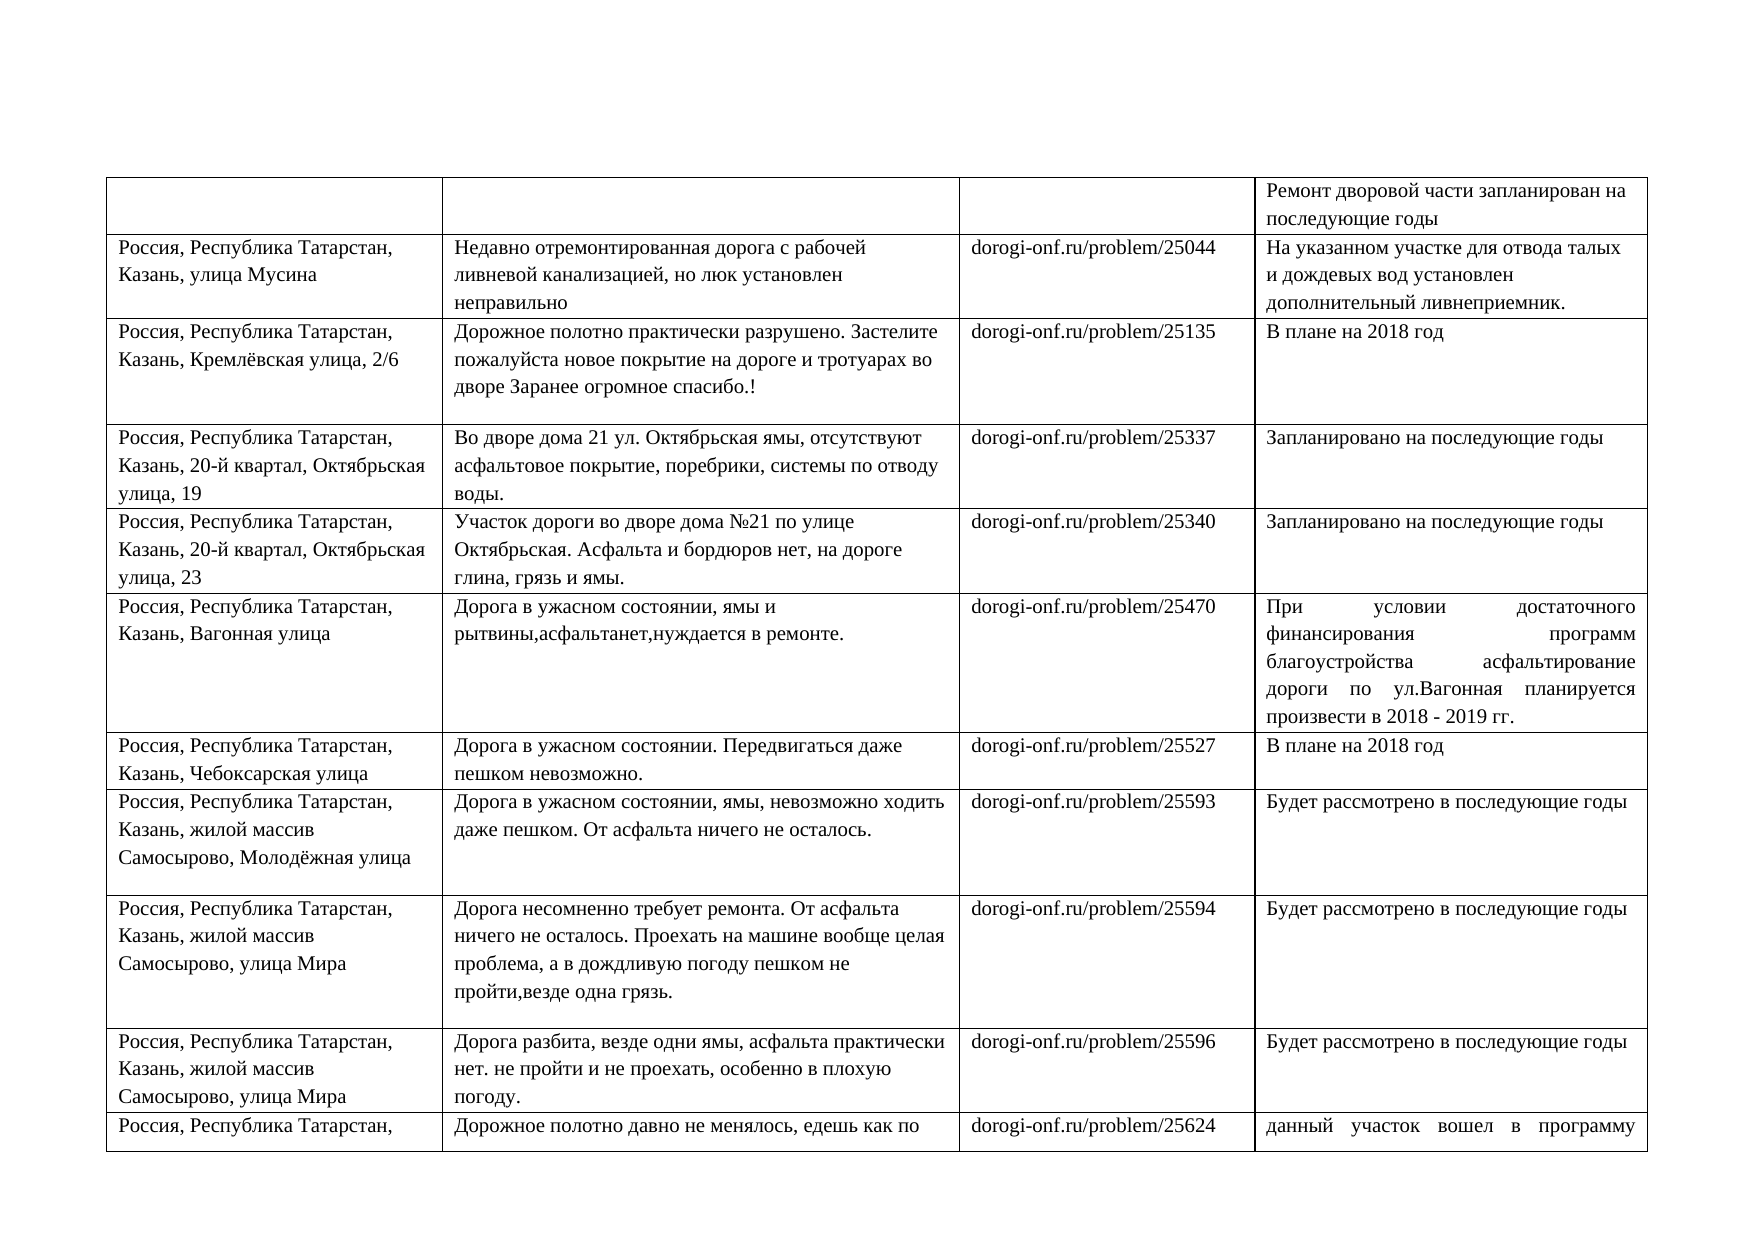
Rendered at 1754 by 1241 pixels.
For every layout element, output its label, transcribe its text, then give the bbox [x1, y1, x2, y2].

table_cell dorogi-onf.ru/problem/25337 [960, 425, 1254, 508]
table_cell dorogi-onf.ru/problem/25594 [960, 896, 1254, 1027]
table_cell Участок дороги во дворе дома №21 по улице Октябрьская. Асфальта и бордюров нет, на дороге глина, грязь и ямы. [443, 509, 959, 592]
table_cell Россия, Республика Татарстан, Казань, Чебоксарская улица [107, 733, 442, 788]
table_cell Россия, Республика Татарстан, Казань, Кремлёвская улица, 2/6 [107, 319, 442, 424]
table_cell В плане на 2018 год [1256, 733, 1647, 788]
table_cell Будет рассмотрено в последующие годы [1256, 1029, 1647, 1112]
table_cell Запланировано на последующие годы [1256, 509, 1647, 592]
table_cell dorogi-onf.ru/problem/25044 [960, 235, 1254, 318]
table_cell Будет рассмотрено в последующие годы [1256, 896, 1647, 1027]
table_cell dorogi-onf.ru/problem/25527 [960, 733, 1254, 788]
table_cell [1256, 178, 1647, 234]
table_cell В плане на 2018 год [1256, 319, 1647, 424]
table_cell dorogi-onf.ru/problem/25593 [960, 790, 1254, 895]
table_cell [1256, 1113, 1647, 1151]
table_cell dorogi-onf.ru/problem/25596 [960, 1029, 1254, 1112]
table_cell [960, 1113, 1254, 1151]
table_cell Россия, Республика Татарстан, Казань, жилой массив Самосырово, Молодёжная улица [107, 790, 442, 895]
table_cell Дорога несомненно требует ремонта. От асфальта ничего не осталось. Проехать на машине вообще целая проблема, а в дождливую погоду пешком не пройти,везде одна грязь. [443, 896, 959, 1027]
table_cell Дорога в ужасном состоянии. Передвигаться даже пешком невозможно. [443, 733, 959, 788]
table_cell dorogi-onf.ru/problem/25135 [960, 319, 1254, 424]
table_cell Недавно отремонтированная дорога с рабочей ливневой канализацией, но люк установлен неправильно [443, 235, 959, 318]
table_cell Будет рассмотрено в последующие годы [1256, 790, 1647, 895]
table_cell Дорога разбита, везде одни ямы, асфальта практически нет. не пройти и не проехать, особенно в плохую погоду. [443, 1029, 959, 1112]
table_cell На указанном участке для отвода талых и дождевых вод установлен дополнительный ливнеприемник. [1256, 235, 1647, 318]
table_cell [960, 178, 1254, 234]
table_cell Запланировано на последующие годы [1256, 425, 1647, 508]
table_cell dorogi-onf.ru/problem/25340 [960, 509, 1254, 592]
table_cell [443, 1113, 959, 1151]
table_cell Россия, Республика Татарстан, Казань, улица Мусина [107, 235, 442, 318]
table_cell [443, 178, 959, 234]
table_cell Во дворе дома 21 ул. Октябрьская ямы, отсутствуют асфальтовое покрытие, поребрики, системы по отводу воды. [443, 425, 959, 508]
table_cell dorogi-onf.ru/problem/25470 [960, 594, 1254, 732]
table_cell При условии достаточного финансирования программ благоустройства асфальтирование дороги по ул.Вагонная планируется произвести в 2018 - 2019 гг. [1256, 594, 1647, 732]
table_cell Россия, Республика Татарстан, Казань, 20-й квартал, Октябрьская улица, 23 [107, 509, 442, 592]
table_cell Дорожное полотно практически разрушено. Застелите пожалуйста новое покрытие на дороге и тротуарах во дворе Заранее огромное спасибо.! [443, 319, 959, 424]
table_cell Россия, Республика Татарстан, Казань, жилой массив Самосырово, улица Мира [107, 896, 442, 1027]
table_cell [107, 1113, 442, 1151]
table_cell Россия, Республика Татарстан, Казань, 20-й квартал, Октябрьская улица, 19 [107, 425, 442, 508]
table_cell Россия, Республика Татарстан, Казань, Вагонная улица [107, 594, 442, 732]
table_cell Россия, Республика Татарстан, Казань, жилой массив Самосырово, улица Мира [107, 1029, 442, 1112]
table_cell Дорога в ужасном состоянии, ямы, невозможно ходить даже пешком. От асфальта ничего не осталось. [443, 790, 959, 895]
table_cell Дорога в ужасном состоянии, ямы и рытвины,асфальтанет,нуждается в ремонте. [443, 594, 959, 732]
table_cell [107, 178, 442, 234]
